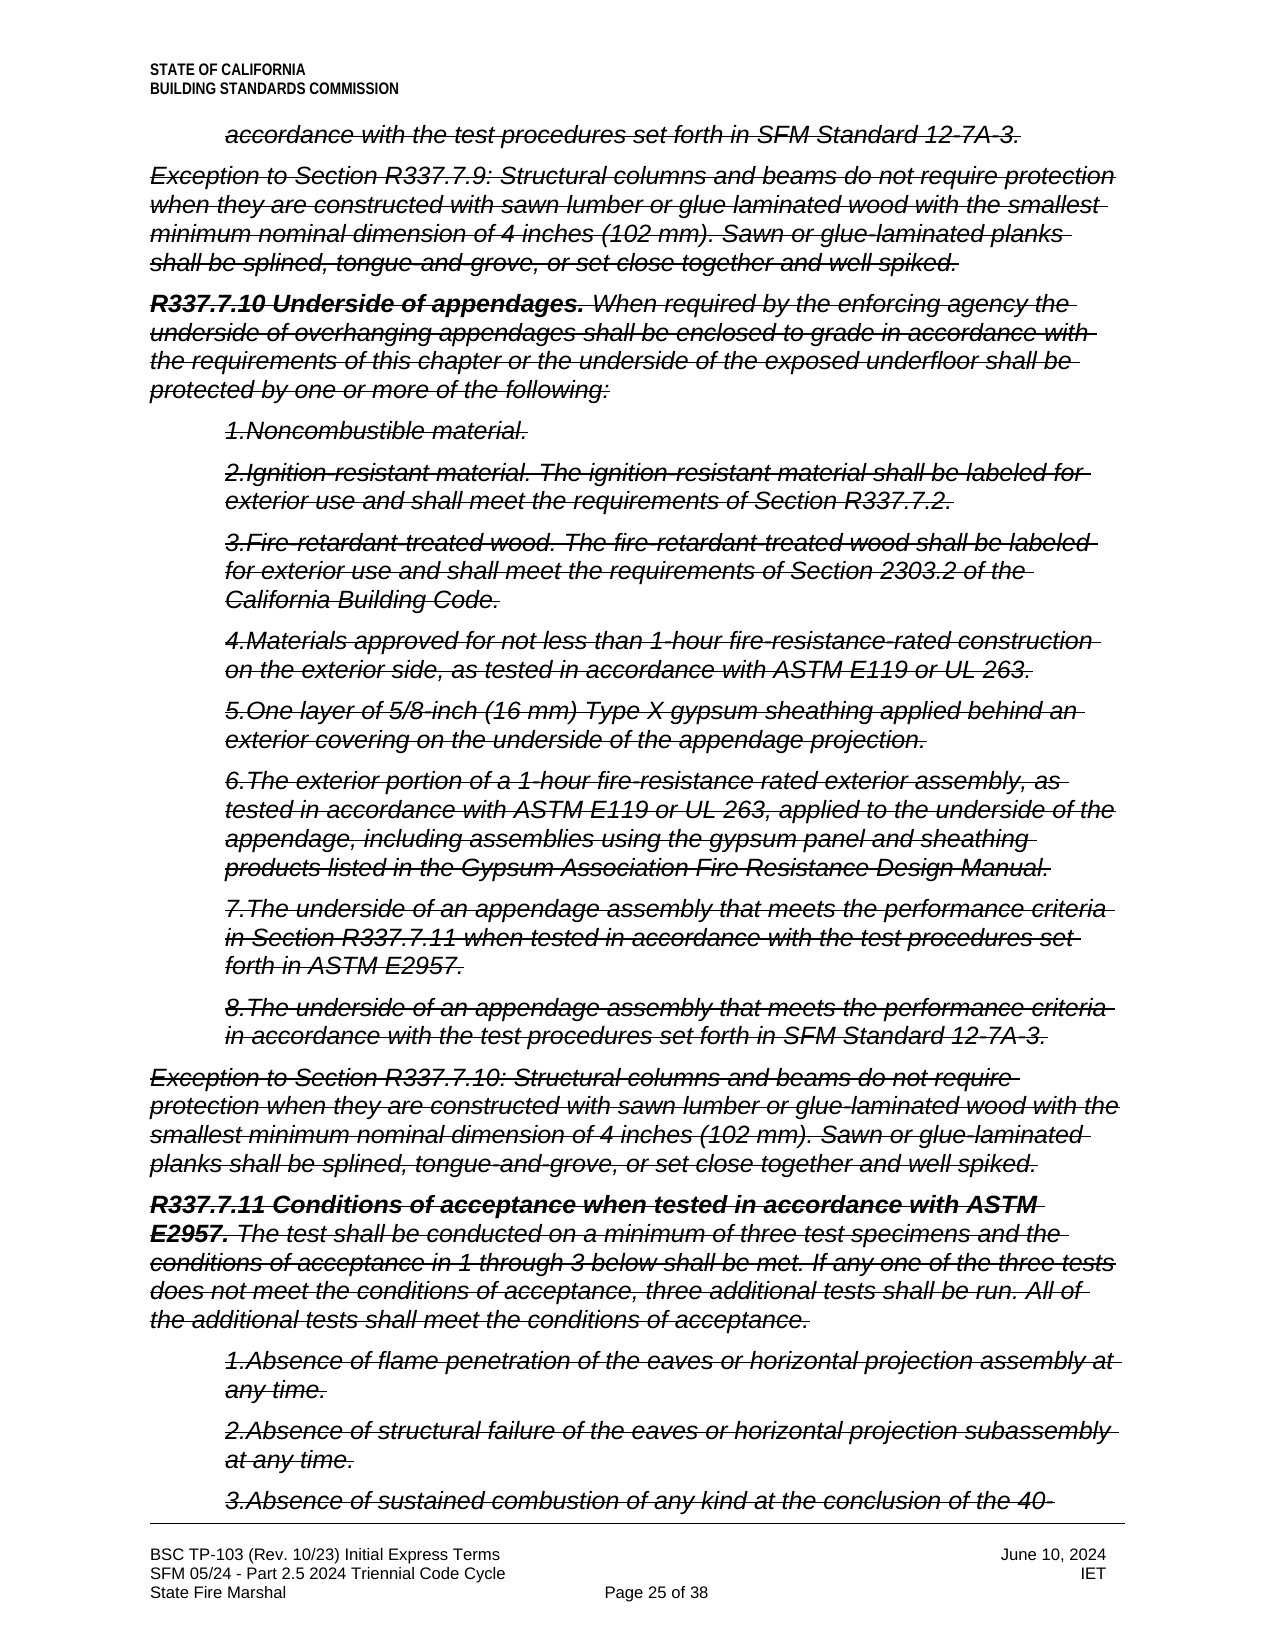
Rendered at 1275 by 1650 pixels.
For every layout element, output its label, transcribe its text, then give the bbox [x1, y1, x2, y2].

text 1.Absence of flame penetration of the eaves or horizontal projection assembly at any time. [225, 1346, 1125, 1404]
text 3.Fire-retardant-treated wood. The fire-retardant-treated wood shall be labeled for exterior use and shall meet the requirements of Section 2303.2 of the California Building Code. [225, 527, 1125, 614]
text 4.Materials approved for not less than 1-hour fire-resistance-rated construction on the exterior side, as tested in accordance with ASTM E119 or UL 263. [225, 626, 1125, 684]
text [225, 120, 1125, 149]
text R337.7.10 Underside of appendages. When required by the enforcing agency the underside of overhanging appendages shall be enclosed to grade in accordance with the requirements of this chapter or the underside of the exposed underfloor shall be protected by one or more of the following: [150, 289, 1125, 404]
text 2.Absence of structural failure of the eaves or horizontal projection subassembly at any time. [225, 1416, 1125, 1474]
text 6.The exterior portion of a 1-hour fire-resistance rated exterior assembly, as tested in accordance with ASTM E119 or UL 263, applied to the underside of the appendage, including assemblies using the gypsum panel and sheathing products listed in the Gypsum Association Fire Resistance Design Manual. [225, 766, 1125, 881]
text 2.Ignition-resistant material. The ignition-resistant material shall be labeled for exterior use and shall meet the requirements of Section R337.7.2. [225, 457, 1125, 515]
text R337.7.11 Conditions of acceptance when tested in accordance with ASTM E2957. The test shall be conducted on a minimum of three test specimens and the conditions of acceptance in 1 through 3 below shall be met. If any one of the three tests does not meet the conditions of acceptance, three additional tests shall be run. All of the additional tests shall meet the conditions of acceptance. [150, 1190, 1125, 1334]
text 8.The underside of an appendage assembly that meets the performance criteria in accordance with the test procedures set forth in SFM Standard 12-7A-3. [225, 992, 1125, 1050]
text 5.One layer of 5/8-inch (16 mm) Type X gypsum sheathing applied behind an exterior covering on the underside of the appendage projection. [225, 696, 1125, 754]
text 1.Noncombustible material. [225, 416, 1125, 445]
text Exception to Section R337.7.10: Structural columns and beams do not require protection when they are constructed with sawn lumber or glue-laminated wood with the smallest minimum nominal dimension of 4 inches (102 mm). Sawn or glue-laminated planks shall be splined, tongue-and-grove, or set close together and well spiked. [150, 1062, 1125, 1177]
text Exception to Section R337.7.9: Structural columns and beams do not require protection when they are constructed with sawn lumber or glue laminated wood with the smallest minimum nominal dimension of 4 inches (102 mm). Sawn or glue-laminated planks shall be splined, tongue-and-grove, or set close together and well spiked. [150, 161, 1125, 276]
text 7.The underside of an appendage assembly that meets the performance criteria in Section R337.7.11 when tested in accordance with the test procedures set forth in ASTM E2957. [225, 894, 1125, 980]
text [225, 1486, 1125, 1515]
